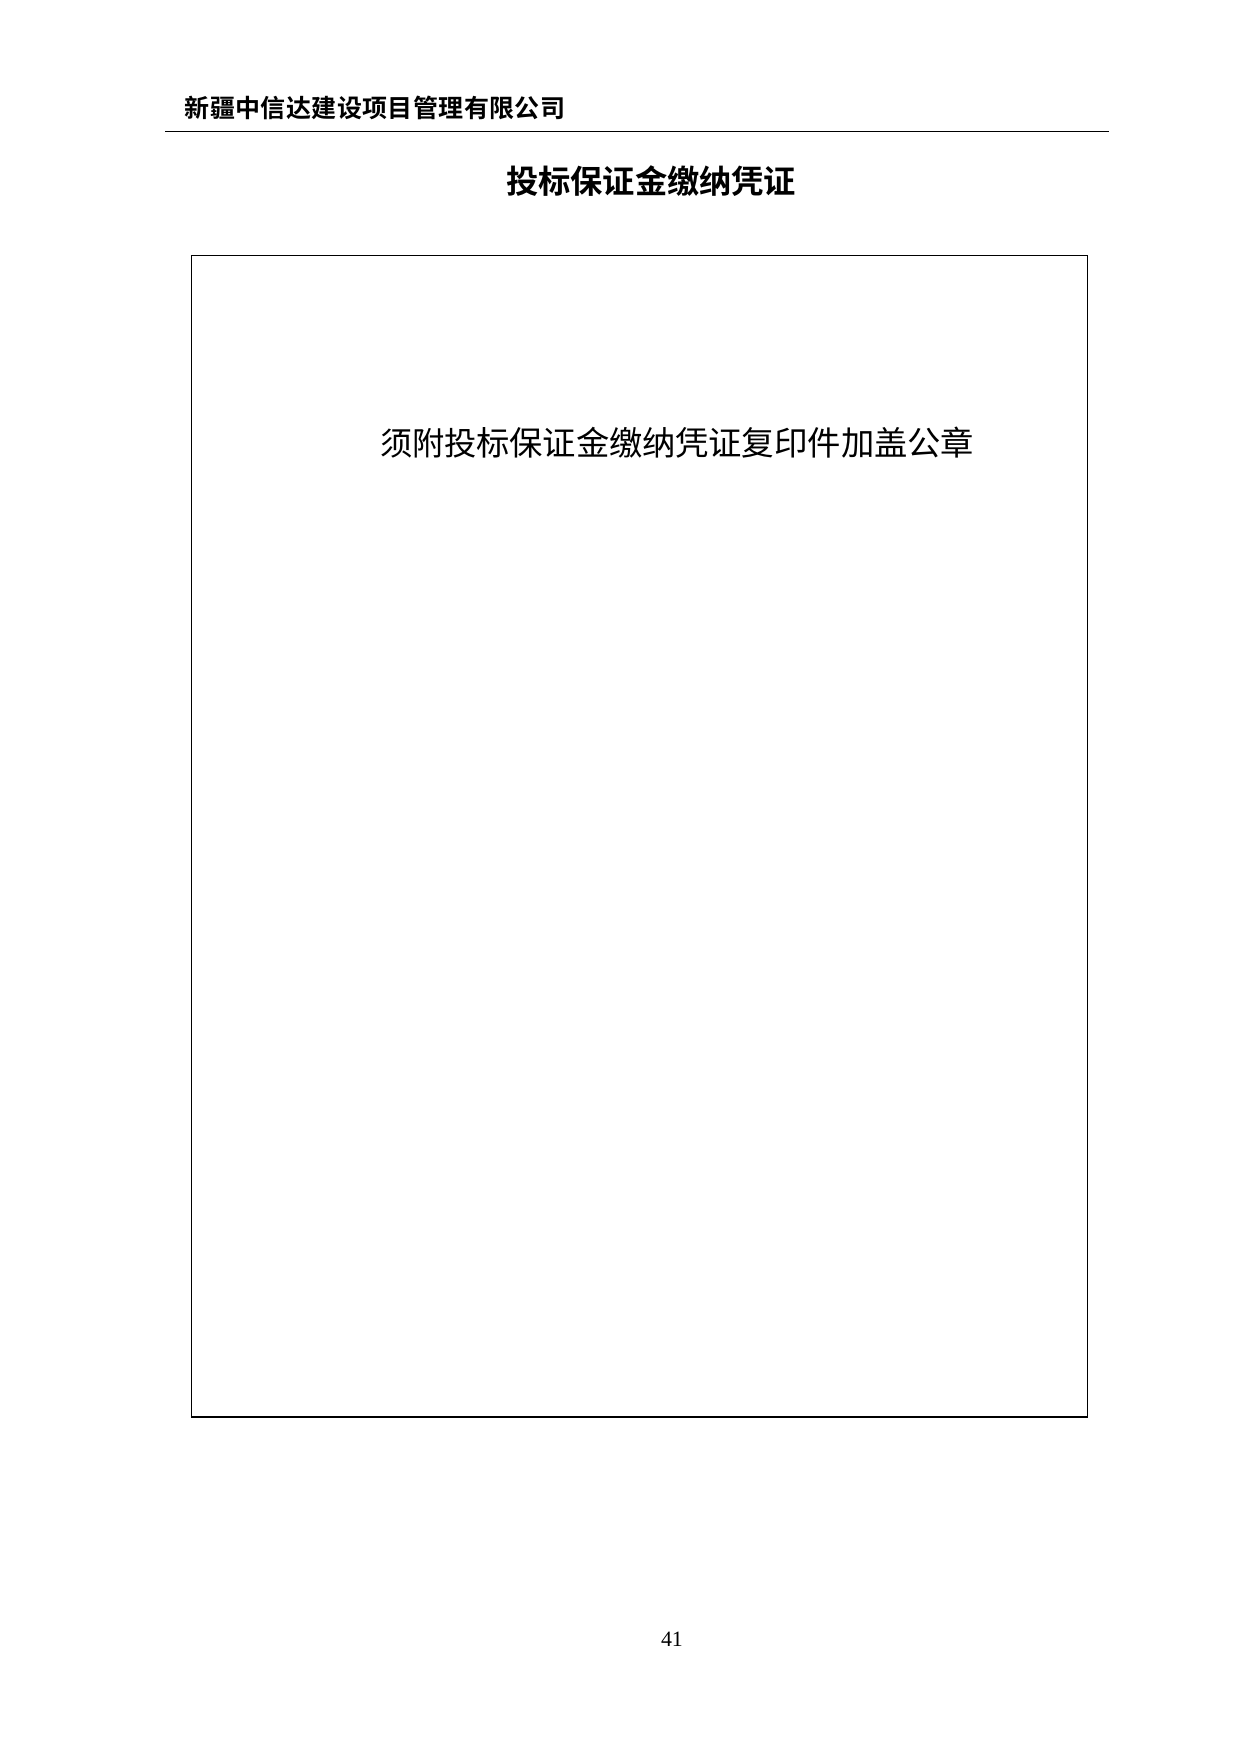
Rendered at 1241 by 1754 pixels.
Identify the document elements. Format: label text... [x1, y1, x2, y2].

text 投标保证金缴纳凭证 [506, 167, 1108, 201]
table_header 须附投标保证金缴纳凭证复印件加盖公章 [192, 256, 1087, 1416]
